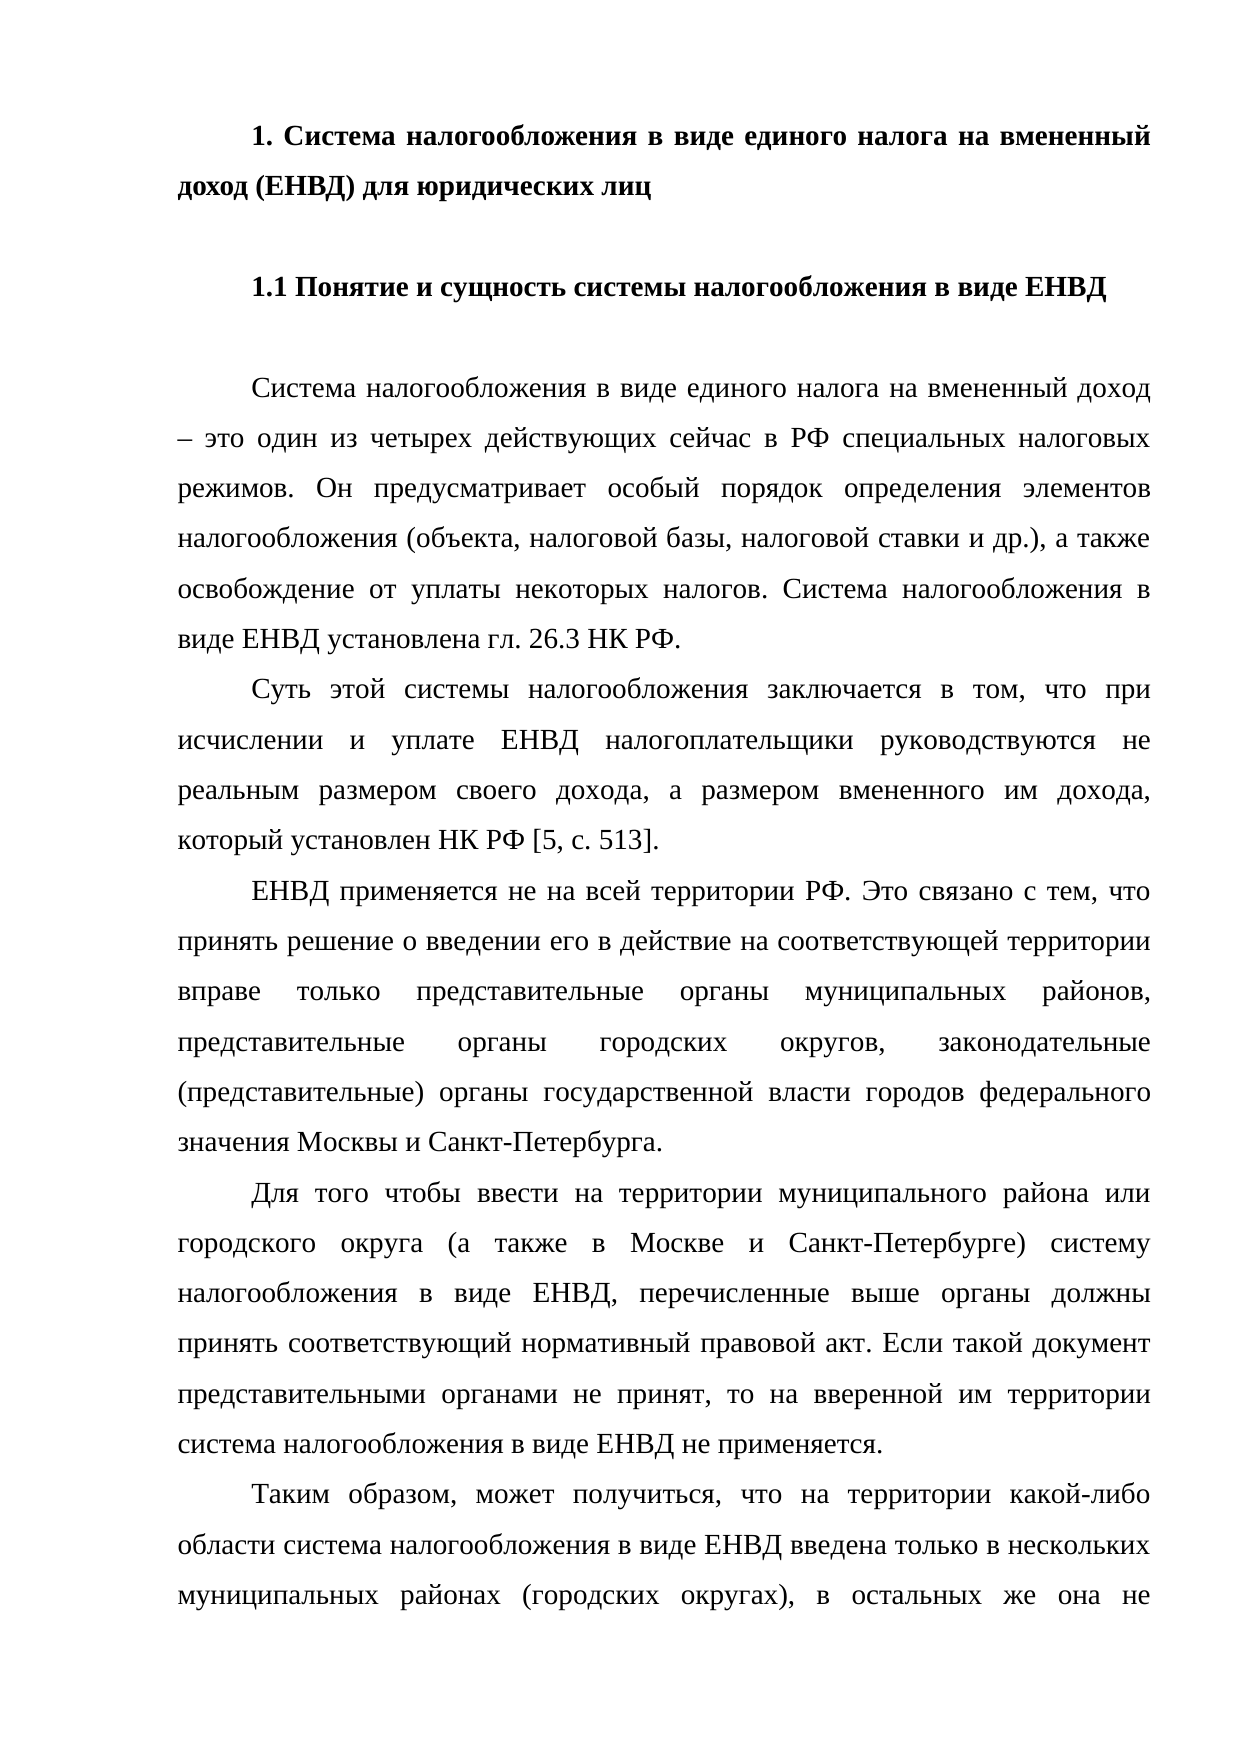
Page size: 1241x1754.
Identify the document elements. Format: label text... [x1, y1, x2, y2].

text ЕНВД применяется не на всей территории РФ. Это связано с тем, что принять решение о введении его в действие на соответствующей территории вправе только представительные органы муниципальных районов, представительные органы городских округов, законодательные (представительные) органы государственной власти городов федерального значения Москвы и Санкт-Петербурга. [177, 873, 1152, 1158]
subtitle 1.1 Понятие и сущность системы налогообложения в виде ЕНВД [177, 269, 1152, 303]
text Для того чтобы ввести на территории муниципального района или городского округа (а также в Москве и Санкт-Петербурге) систему налогообложения в виде ЕНВД, перечисленные выше органы должны принять соответствующий нормативный правовой акт. Если такой документ представительными органами не принят, то на вверенной им территории система налогообложения в виде ЕНВД не применяется. [177, 1175, 1152, 1460]
subtitle 1. Система налогообложения в виде единого налога на вмененный доход (ЕНВД) для юридических лиц [177, 118, 1152, 202]
text Система налогообложения в виде единого налога на вмененный доход – это один из четырех действующих сейчас в РФ специальных налоговых режимов. Он предусматривает особый порядок определения элементов налогообложения (объекта, налоговой базы, налоговой ставки и др.), а также освобождение от уплаты некоторых налогов. Система налогообложения в виде ЕНВД установлена гл. 26.3 НК РФ. [177, 370, 1152, 655]
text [177, 1477, 1152, 1611]
text Суть этой системы налогообложения заключается в том, что при исчислении и уплате ЕНВД налогоплательщики руководствуются не реальным размером своего дохода, а размером вмененного им дохода, который установлен НК РФ [5, с. 513]. [177, 672, 1152, 856]
